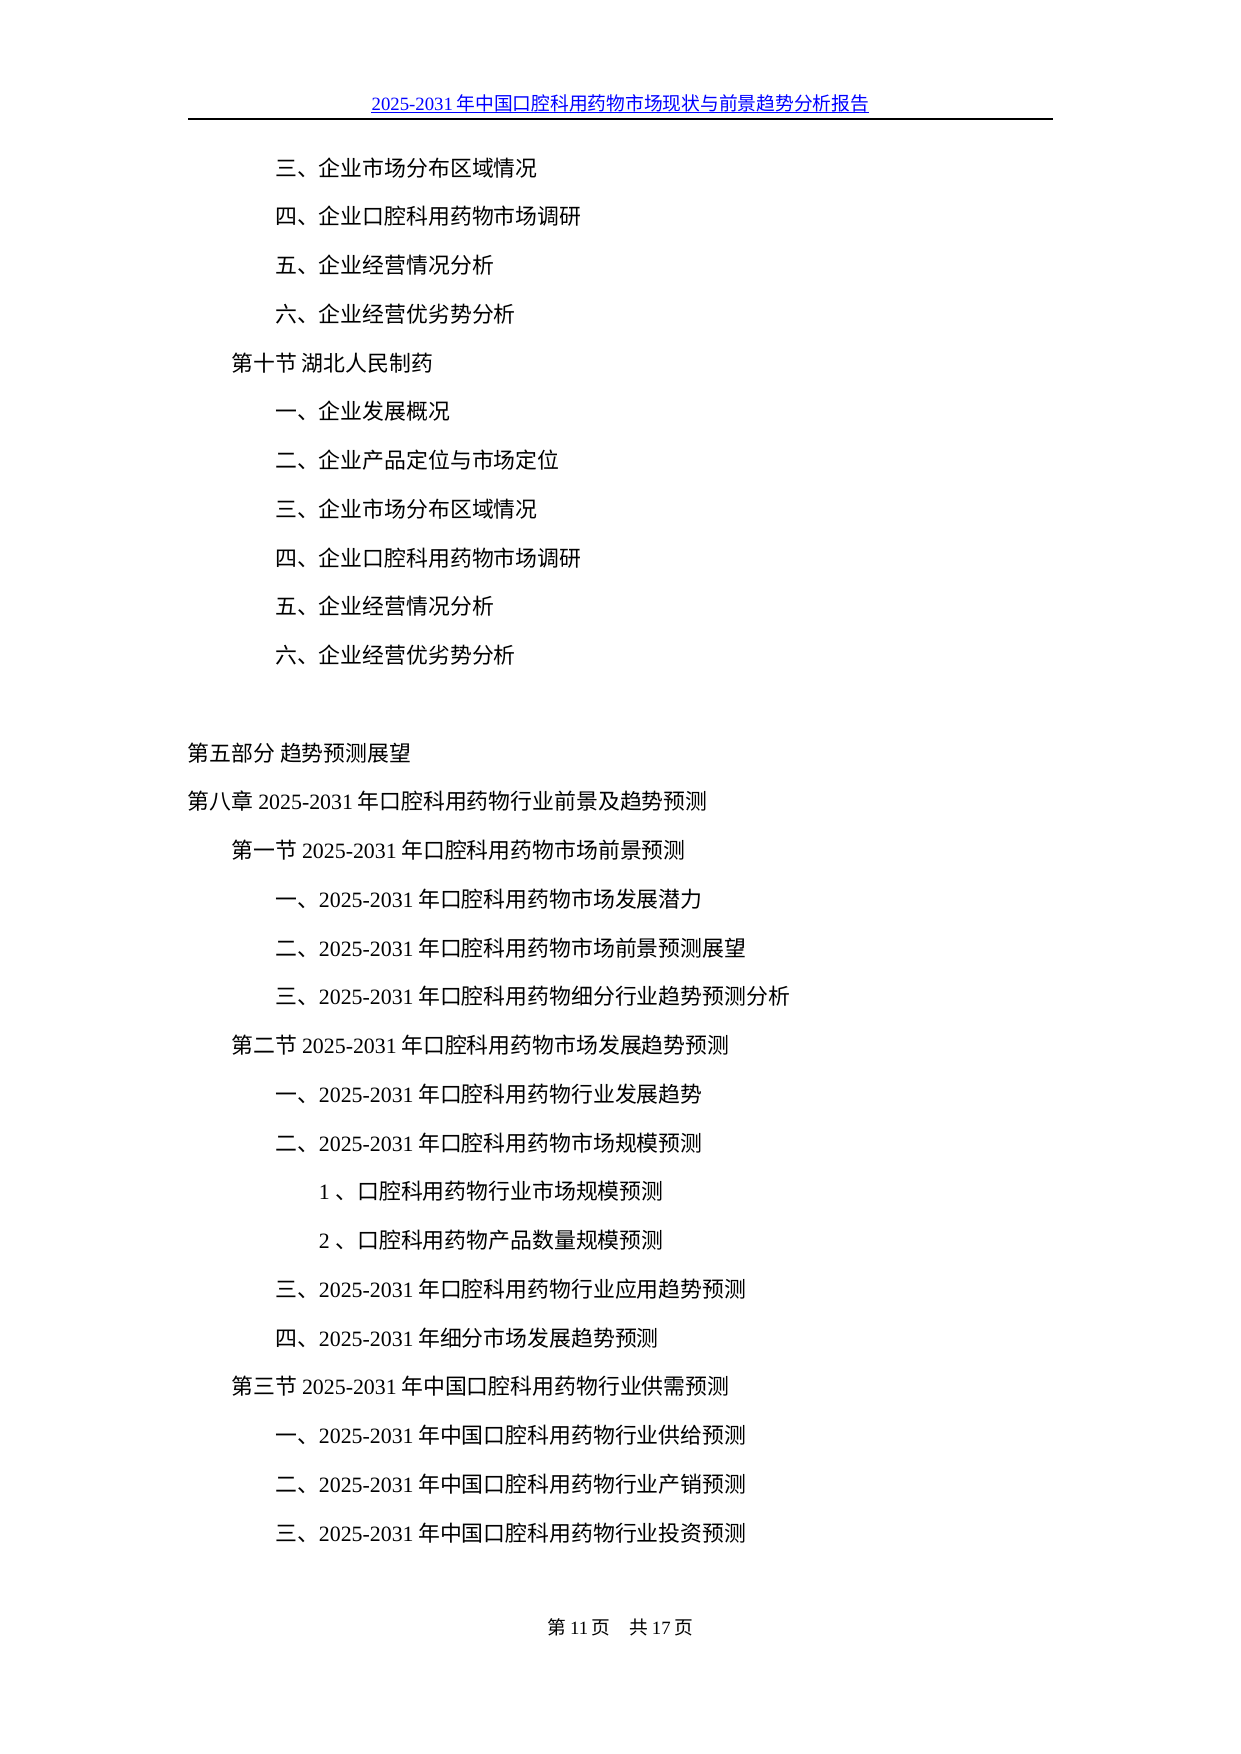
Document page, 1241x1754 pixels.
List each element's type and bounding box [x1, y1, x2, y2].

text [187, 150, 1053, 1548]
